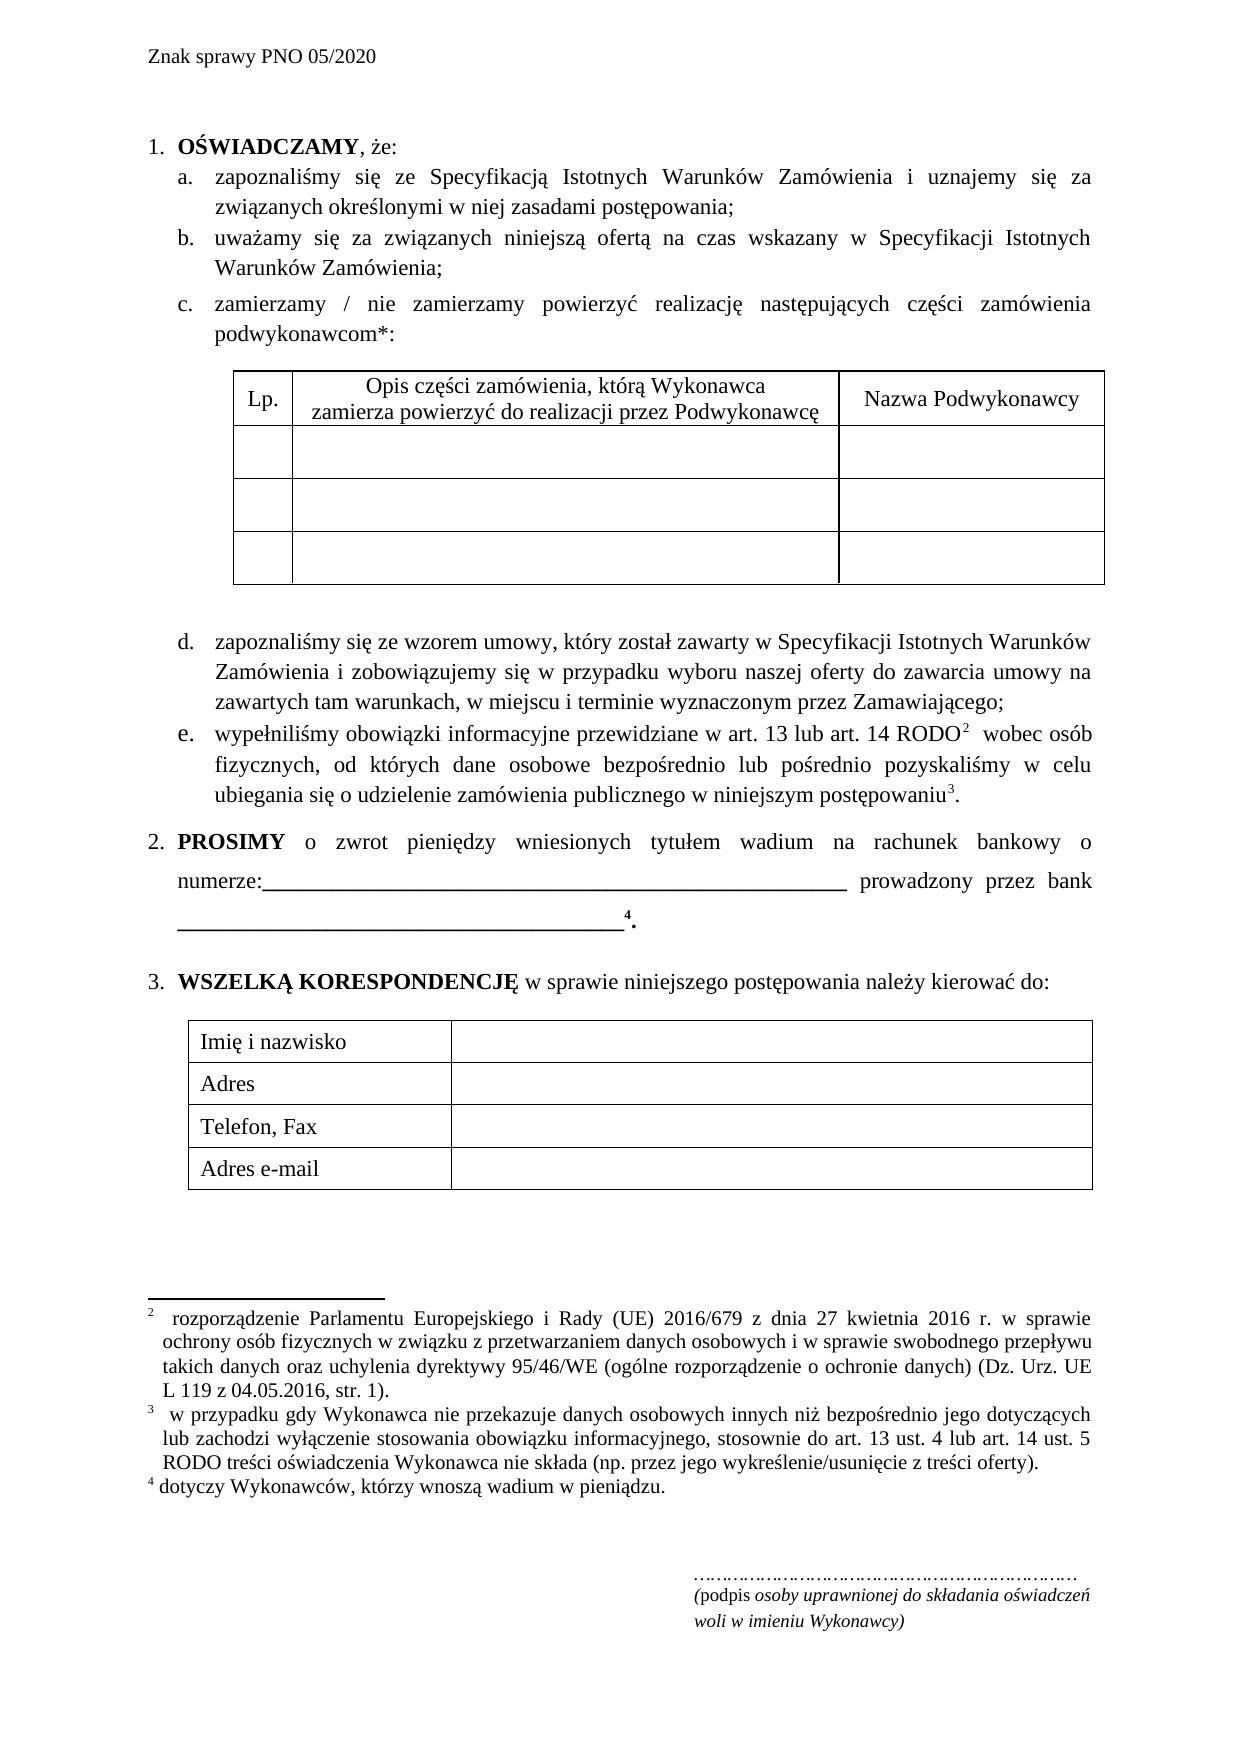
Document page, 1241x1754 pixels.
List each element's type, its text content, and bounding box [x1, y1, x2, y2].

table_cell [840, 426, 1104, 478]
table_cell [452, 1105, 1092, 1147]
list zapoznaliśmy się ze Specyfikacją Istotnych Warunków Zamówienia i uznajemy się za związanych określonymi w niej zasadami postępowania; [177, 163, 1093, 220]
table_cell [293, 479, 838, 531]
table_cell [452, 1148, 1092, 1189]
table_cell [234, 479, 292, 531]
table_cell [293, 532, 838, 583]
list zapoznaliśmy się ze wzorem umowy, który został zawarty w Specyfikacji Istotnych Warunków Zamówienia i zobowiązujemy się w przypadku wyboru naszej oferty do zawarcia umowy na zawartych tam warunkach, w miejscu i terminie wyznaczonym przez Zamawiającego; [177, 628, 1093, 714]
table_cell [840, 532, 1104, 583]
list uważamy się za związanych niniejszą ofertą na czas wskazany w Specyfikacji Istotnych Warunków Zamówienia; [177, 223, 1093, 280]
list WSZELKĄ KORESPONDENCJĘ w sprawie niniejszego postępowania należy kierować do: [148, 968, 1093, 994]
table_cell [293, 426, 838, 478]
table_cell Adres e-mail [189, 1148, 451, 1189]
table_cell [452, 1063, 1092, 1104]
table_header Opis części zamówienia, którą Wykonawca zamierza powierzyć do realizacji przez Podwykonawcę [293, 372, 838, 425]
table_header [452, 1021, 1092, 1062]
table_cell Telefon, Fax [189, 1105, 451, 1147]
table_cell [234, 532, 292, 583]
list PROSIMY o zwrot pieniędzy wniesionych tytułem wadium na rachunek bankowy o numerze:___________________________________________________ prowadzony przez bank _______________________________________. [148, 828, 1093, 933]
list wypełniliśmy obowiązki informacyjne przewidziane w art. 13 lub art. 14 RODO wobec osób fizycznych, od których dane osobowe bezpośrednio lub pośrednio pozyskaliśmy w celu ubiegania się o udzielenie zamówienia publicznego w niniejszym postępowaniu. [177, 718, 1093, 807]
table_cell Adres [189, 1063, 451, 1104]
table_header Lp. [234, 372, 292, 425]
list zamierzamy / nie zamierzamy powierzyć realizację następujących części zamówienia podwykonawcom*: [177, 290, 1093, 347]
table_header Nazwa Podwykonawcy [840, 372, 1104, 425]
table_cell [840, 479, 1104, 531]
table_cell [234, 426, 292, 478]
list OŚWIADCZAMY, że: [148, 133, 1093, 159]
table_header Imię i nazwisko [189, 1021, 451, 1062]
